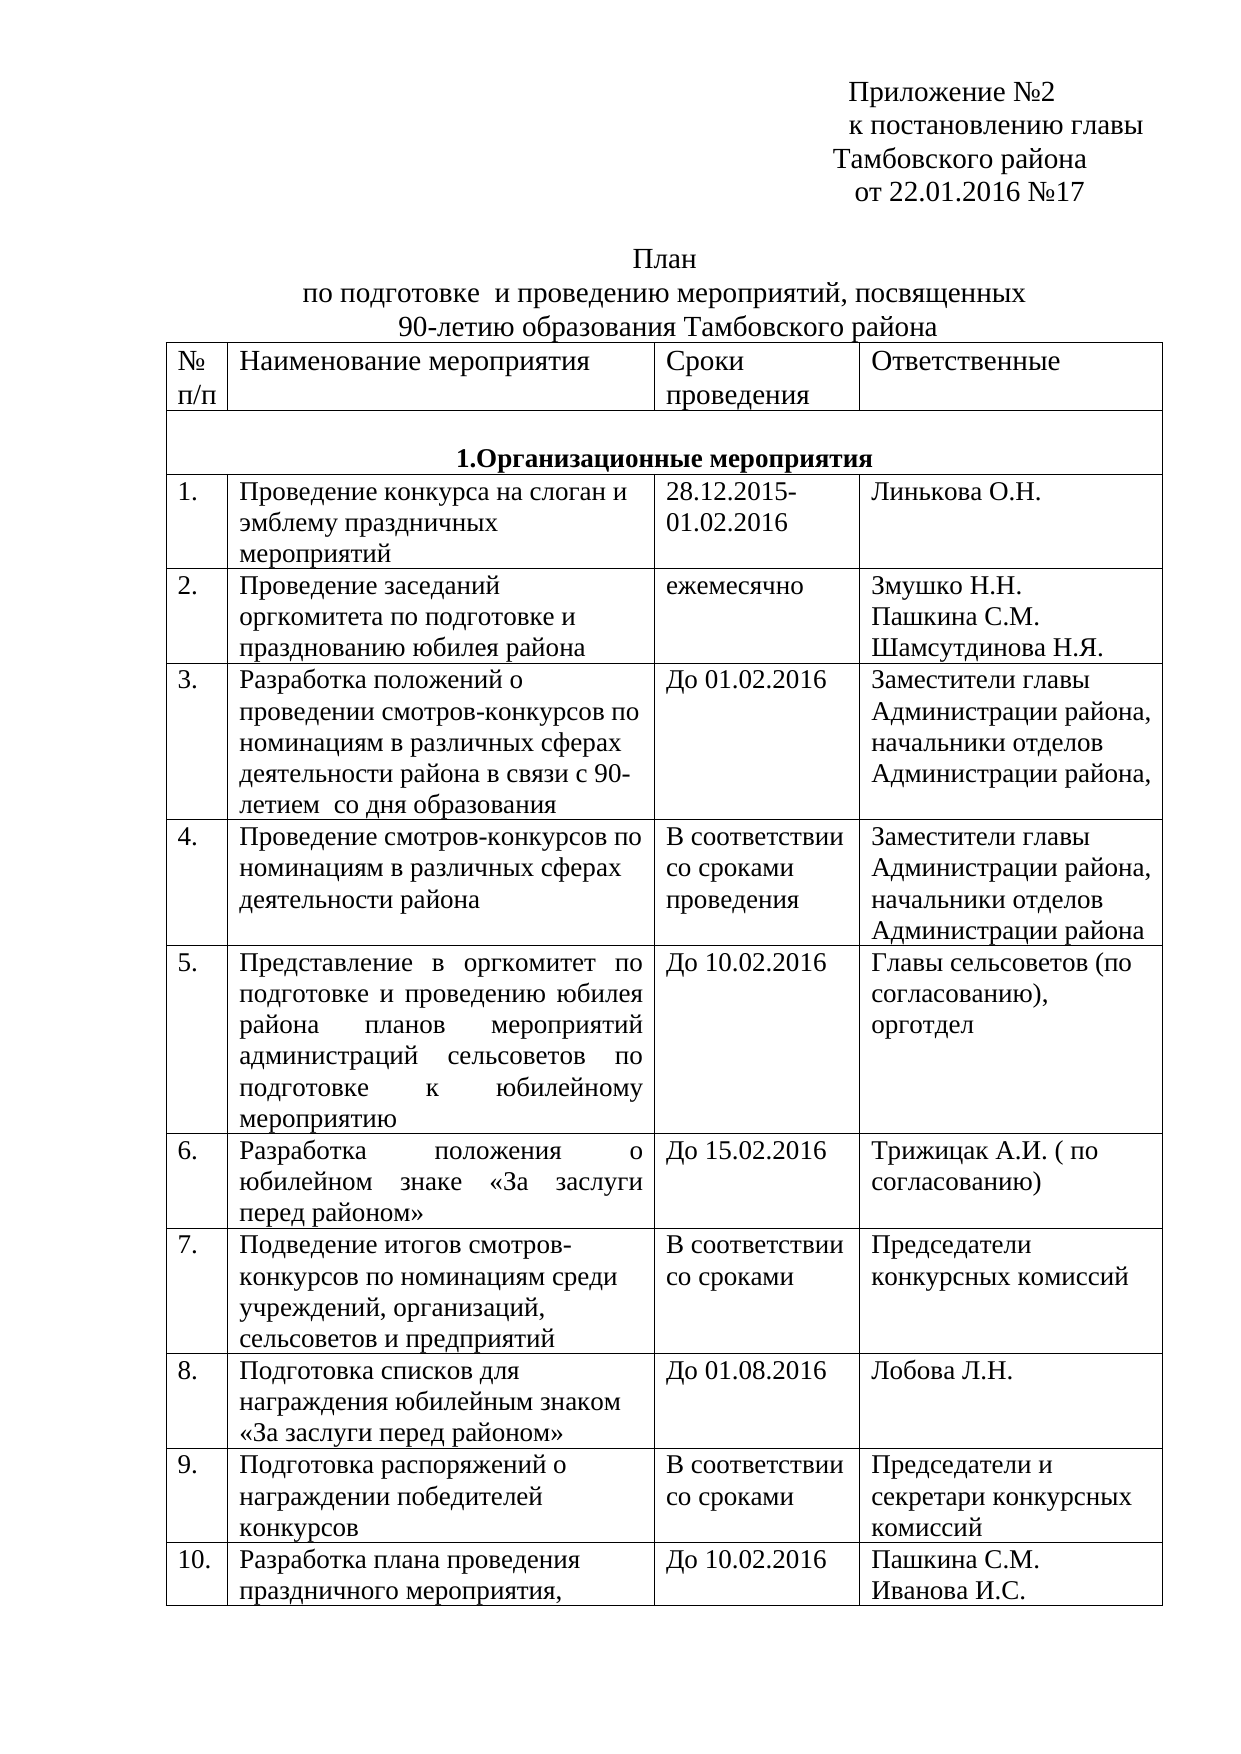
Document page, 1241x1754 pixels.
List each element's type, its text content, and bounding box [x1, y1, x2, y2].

table_cell 7. [167, 1229, 227, 1353]
text План [177, 242, 1152, 275]
table_cell До 10.02.2016 [655, 946, 859, 1133]
table_header Сроки проведения [655, 343, 859, 410]
table_cell Представление в оргкомитет по подготовке и проведению юбилея района планов мероприятий администраций сельсоветов по подготовке к юбилейному мероприятию [228, 946, 654, 1133]
text Тамбовского района [177, 141, 1152, 174]
table_cell В соответствии со сроками [655, 1229, 859, 1353]
table_header Ответственные [860, 343, 1162, 410]
table_header Наименование мероприятия [228, 343, 654, 410]
text по подготовке и проведению мероприятий, посвященных [177, 275, 1152, 309]
table_cell 5. [167, 946, 227, 1133]
table_cell 9. [167, 1449, 227, 1542]
table_cell Заместители главы Администрации района, начальники отделов Администрации района [860, 820, 1162, 945]
table_cell 28.12.2015-01.02.2016 [655, 475, 859, 568]
table_cell Проведение заседаний оргкомитета по подготовке и празднованию юбилея района [228, 569, 654, 663]
table_cell 2. [167, 569, 227, 663]
table_cell Главы сельсоветов (по согласованию), орготдел [860, 946, 1162, 1133]
table_cell Линькова О.Н. [860, 475, 1162, 568]
table_cell Подведение итогов смотров-конкурсов по номинациям среди учреждений, организаций, сельсоветов и предприятий [228, 1229, 654, 1353]
table_cell Проведение конкурса на слоган и эмблему праздничных мероприятий [228, 475, 654, 568]
table_cell До 01.02.2016 [655, 664, 859, 819]
table_cell До 10.02.2016 [655, 1543, 859, 1605]
text от 22.01.2016 №17 [177, 174, 1152, 208]
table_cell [228, 1543, 654, 1605]
table_cell Председатели конкурсных комиссий [860, 1229, 1162, 1353]
table_cell Заместители главы Администрации района, начальники отделов Администрации района, [860, 664, 1162, 819]
table_cell 1. [167, 475, 227, 568]
table_header № п/п [167, 343, 227, 410]
table_cell До 01.08.2016 [655, 1354, 859, 1447]
table_cell Разработка положения о юбилейном знаке «За заслуги перед районом» [228, 1134, 654, 1227]
text 90-летию образования Тамбовского района [177, 309, 1152, 342]
table_cell ежемесячно [655, 569, 859, 663]
table_cell Подготовка распоряжений о награждении победителей конкурсов [228, 1449, 654, 1542]
table_cell 1.Организационные мероприятия [167, 411, 1162, 474]
table_cell Подготовка списков для награждения юбилейным знаком «За заслуги перед районом» [228, 1354, 654, 1447]
table_cell В соответствии со сроками проведения [655, 820, 859, 945]
table_cell 8. [167, 1354, 227, 1447]
table_cell 3. [167, 664, 227, 819]
table_cell Змушко Н.Н. Пашкина С.М. Шамсутдинова Н.Я. [860, 569, 1162, 663]
table_cell Проведение смотров-конкурсов по номинациям в различных сферах деятельности района [228, 820, 654, 945]
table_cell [860, 1543, 1162, 1605]
text Приложение №2 [177, 74, 1152, 107]
table_cell Лобова Л.Н. [860, 1354, 1162, 1447]
text к постановлению главы [177, 107, 1152, 141]
table_cell В соответствии со сроками [655, 1449, 859, 1542]
table_cell 10. [167, 1543, 227, 1605]
table_cell Председатели и секретари конкурсных комиссий [860, 1449, 1162, 1542]
table_cell 4. [167, 820, 227, 945]
table_cell Разработка положений о проведении смотров-конкурсов по номинациям в различных сферах деятельности района в связи с 90-летием со дня образования [228, 664, 654, 819]
table_cell До 15.02.2016 [655, 1134, 859, 1227]
table_cell 6. [167, 1134, 227, 1227]
table_cell Трижицак А.И. ( по согласованию) [860, 1134, 1162, 1227]
